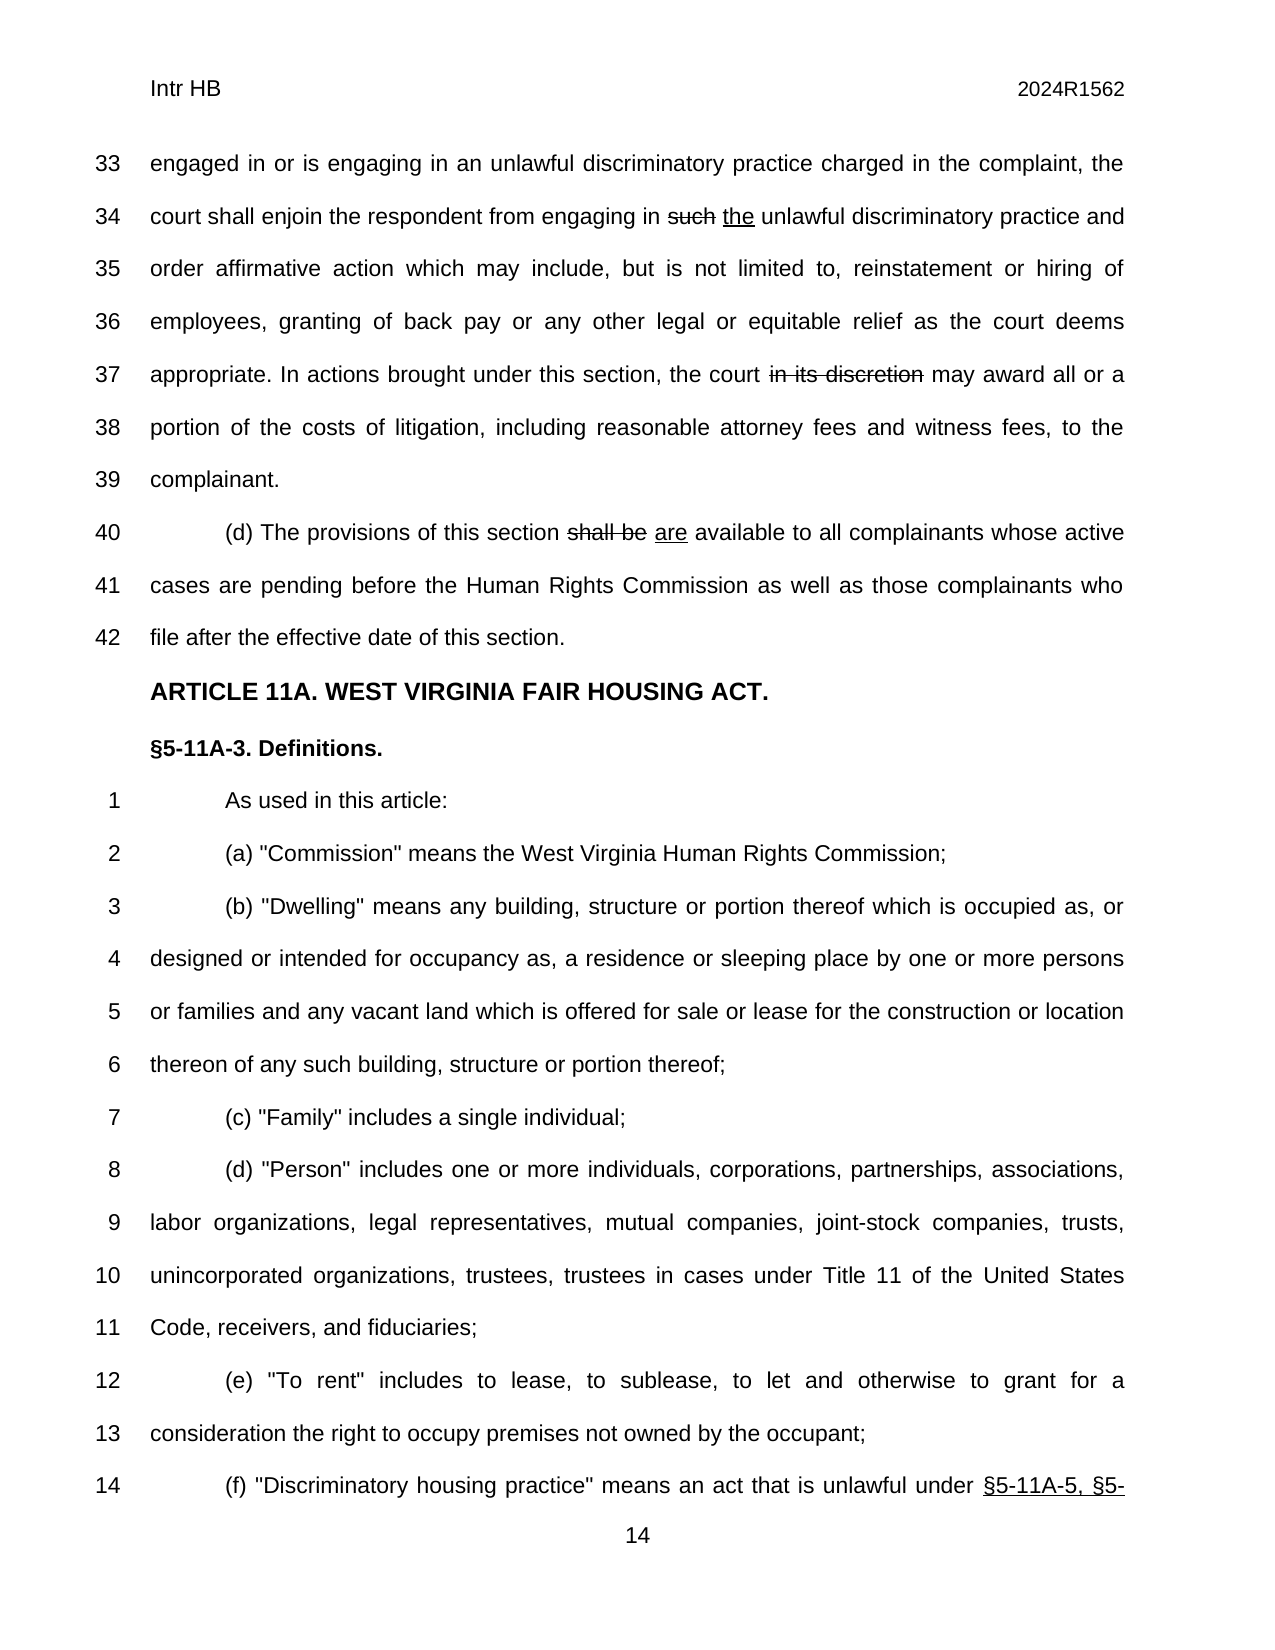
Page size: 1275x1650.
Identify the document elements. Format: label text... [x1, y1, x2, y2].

subtitle §5-11A-3. Definitions. [150, 734, 1125, 761]
text (d) "Person" includes one or more individuals, corporations, partnerships, associations, labor organizations, legal representatives, mutual companies, joint-stock companies, trusts, unincorporated organizations, trustees, trustees in cases under Title 11 of the United States Code, receivers, and fiduciaries; [150, 1156, 1125, 1341]
text (c) "Family" includes a single individual; [150, 1103, 1125, 1130]
text (e) "To rent" includes to lease, to sublease, to let and otherwise to grant for a consideration the right to occupy premises not owned by the occupant; [150, 1367, 1125, 1446]
text (a) "Commission" means the West Virginia Human Rights Commission; [150, 840, 1125, 866]
subtitle ARTICLE 11A. WEST VIRGINIA FAIR HOUSING ACT. [150, 677, 1125, 706]
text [150, 1472, 1125, 1499]
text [150, 150, 1125, 493]
text (d) The provisions of this section shall be are available to all complainants whose active cases are pending before the Human Rights Commission as well as those complainants who file after the effective date of this section. [150, 519, 1125, 651]
text As used in this article: [150, 787, 1125, 814]
text (b) "Dwelling" means any building, structure or portion thereof which is occupied as, or designed or intended for occupancy as, a residence or sleeping place by one or more persons or families and any vacant land which is offered for sale or lease for the construction or location thereon of any such building, structure or portion thereof; [150, 893, 1125, 1077]
